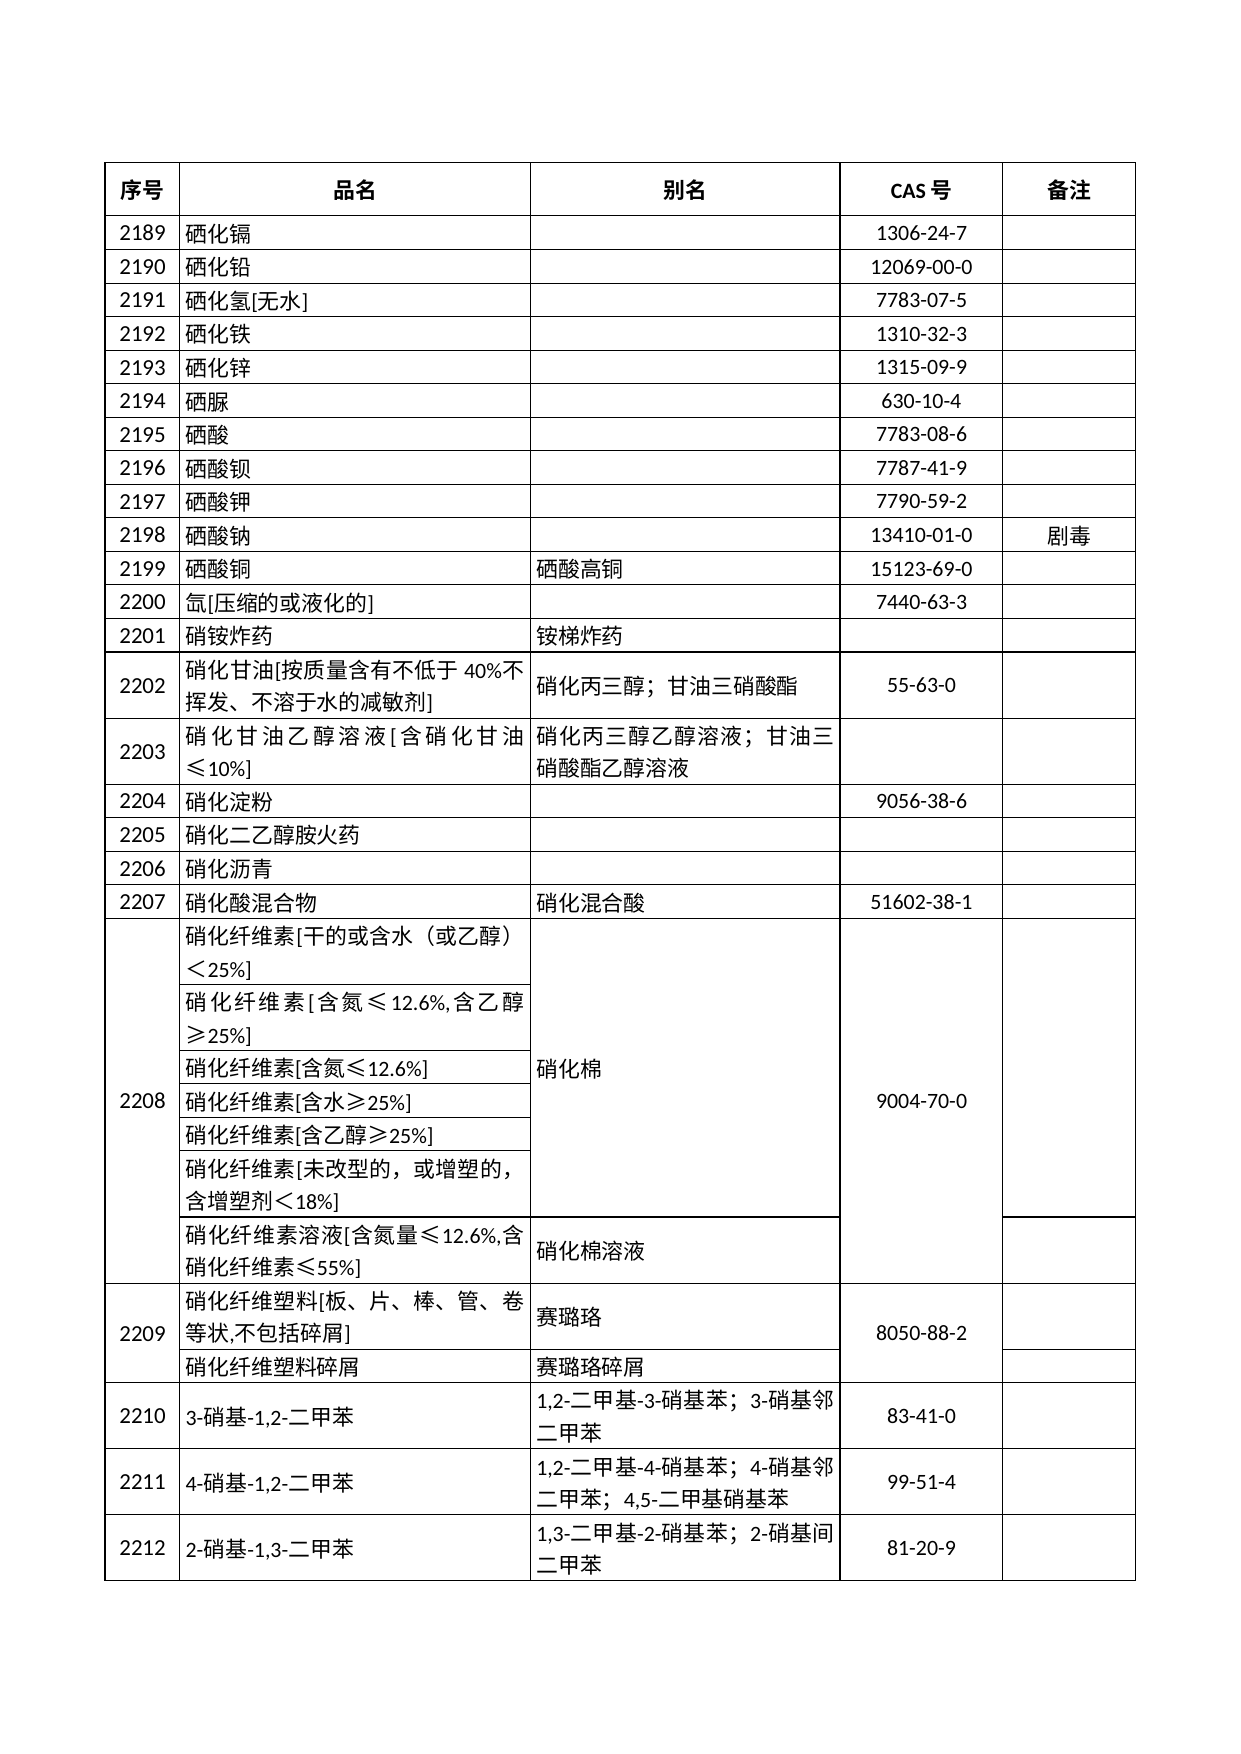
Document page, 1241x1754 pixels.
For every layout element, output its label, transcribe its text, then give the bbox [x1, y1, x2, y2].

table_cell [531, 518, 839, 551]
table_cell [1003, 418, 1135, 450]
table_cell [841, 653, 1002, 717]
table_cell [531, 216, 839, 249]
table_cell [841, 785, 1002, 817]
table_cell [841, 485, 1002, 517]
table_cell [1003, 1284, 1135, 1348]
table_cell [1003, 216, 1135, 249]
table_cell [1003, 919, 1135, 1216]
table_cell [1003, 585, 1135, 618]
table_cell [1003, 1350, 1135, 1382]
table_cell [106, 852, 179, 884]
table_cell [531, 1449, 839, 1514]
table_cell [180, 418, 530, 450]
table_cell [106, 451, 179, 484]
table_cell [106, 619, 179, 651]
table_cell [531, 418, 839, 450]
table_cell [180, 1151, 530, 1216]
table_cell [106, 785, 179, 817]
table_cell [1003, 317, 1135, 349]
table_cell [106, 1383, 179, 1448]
table_header CAS号 [841, 163, 1002, 215]
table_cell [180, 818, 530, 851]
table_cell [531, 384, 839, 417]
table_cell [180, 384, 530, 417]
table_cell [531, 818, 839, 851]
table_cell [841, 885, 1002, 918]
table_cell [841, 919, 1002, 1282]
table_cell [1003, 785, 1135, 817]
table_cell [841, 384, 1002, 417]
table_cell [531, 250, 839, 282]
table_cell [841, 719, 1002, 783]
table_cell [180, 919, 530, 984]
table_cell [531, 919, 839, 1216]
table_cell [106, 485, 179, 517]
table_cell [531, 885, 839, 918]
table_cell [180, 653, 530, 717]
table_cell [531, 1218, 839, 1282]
table_header 别名 [531, 163, 839, 215]
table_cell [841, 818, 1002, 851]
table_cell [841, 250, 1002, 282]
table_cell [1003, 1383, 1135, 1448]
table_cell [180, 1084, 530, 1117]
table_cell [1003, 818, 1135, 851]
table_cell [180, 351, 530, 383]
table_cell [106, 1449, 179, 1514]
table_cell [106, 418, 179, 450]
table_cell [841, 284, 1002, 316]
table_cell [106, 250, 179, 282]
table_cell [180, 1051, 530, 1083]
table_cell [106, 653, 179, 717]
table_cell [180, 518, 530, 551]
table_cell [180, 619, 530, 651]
table_header 备注 [1003, 163, 1135, 215]
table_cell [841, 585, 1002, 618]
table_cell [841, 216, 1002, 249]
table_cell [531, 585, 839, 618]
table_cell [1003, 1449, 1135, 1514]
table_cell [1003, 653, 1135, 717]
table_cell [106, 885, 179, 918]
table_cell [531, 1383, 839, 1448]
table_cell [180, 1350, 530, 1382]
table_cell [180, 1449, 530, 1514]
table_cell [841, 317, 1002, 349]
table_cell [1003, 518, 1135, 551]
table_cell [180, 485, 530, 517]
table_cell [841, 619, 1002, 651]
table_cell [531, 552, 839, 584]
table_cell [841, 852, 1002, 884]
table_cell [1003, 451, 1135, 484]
table_header 品名 [180, 163, 530, 215]
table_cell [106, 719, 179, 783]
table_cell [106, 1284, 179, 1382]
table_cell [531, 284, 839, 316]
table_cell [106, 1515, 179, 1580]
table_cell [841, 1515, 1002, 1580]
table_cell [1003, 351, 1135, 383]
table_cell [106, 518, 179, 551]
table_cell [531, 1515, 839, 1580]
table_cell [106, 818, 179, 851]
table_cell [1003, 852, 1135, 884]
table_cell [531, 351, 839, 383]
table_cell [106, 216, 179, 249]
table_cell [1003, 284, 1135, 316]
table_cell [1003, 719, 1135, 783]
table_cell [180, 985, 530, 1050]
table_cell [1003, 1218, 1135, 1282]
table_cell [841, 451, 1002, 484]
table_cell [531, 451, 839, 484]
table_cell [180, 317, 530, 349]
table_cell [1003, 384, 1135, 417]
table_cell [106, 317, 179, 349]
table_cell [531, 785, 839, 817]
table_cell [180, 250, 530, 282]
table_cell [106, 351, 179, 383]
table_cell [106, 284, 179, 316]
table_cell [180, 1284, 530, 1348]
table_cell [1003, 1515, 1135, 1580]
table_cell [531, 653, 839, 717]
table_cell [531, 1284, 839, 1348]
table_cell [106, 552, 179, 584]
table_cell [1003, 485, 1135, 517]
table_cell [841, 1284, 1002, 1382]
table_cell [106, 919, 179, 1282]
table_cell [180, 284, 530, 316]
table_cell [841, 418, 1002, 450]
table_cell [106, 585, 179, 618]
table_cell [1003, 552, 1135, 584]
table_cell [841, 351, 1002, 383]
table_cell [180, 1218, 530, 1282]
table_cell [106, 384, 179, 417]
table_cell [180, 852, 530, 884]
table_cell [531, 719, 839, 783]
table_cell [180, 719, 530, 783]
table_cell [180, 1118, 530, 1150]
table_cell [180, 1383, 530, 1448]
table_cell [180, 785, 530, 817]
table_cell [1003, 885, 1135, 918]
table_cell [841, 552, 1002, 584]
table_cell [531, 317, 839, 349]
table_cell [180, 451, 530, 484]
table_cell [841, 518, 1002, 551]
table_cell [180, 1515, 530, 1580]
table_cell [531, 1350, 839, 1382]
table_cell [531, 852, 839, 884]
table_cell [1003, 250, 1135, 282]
table_header 序号 [106, 163, 179, 215]
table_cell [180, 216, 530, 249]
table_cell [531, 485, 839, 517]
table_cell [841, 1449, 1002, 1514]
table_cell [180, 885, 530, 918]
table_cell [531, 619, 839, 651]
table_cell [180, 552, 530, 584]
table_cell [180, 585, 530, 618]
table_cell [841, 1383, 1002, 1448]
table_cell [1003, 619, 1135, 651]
